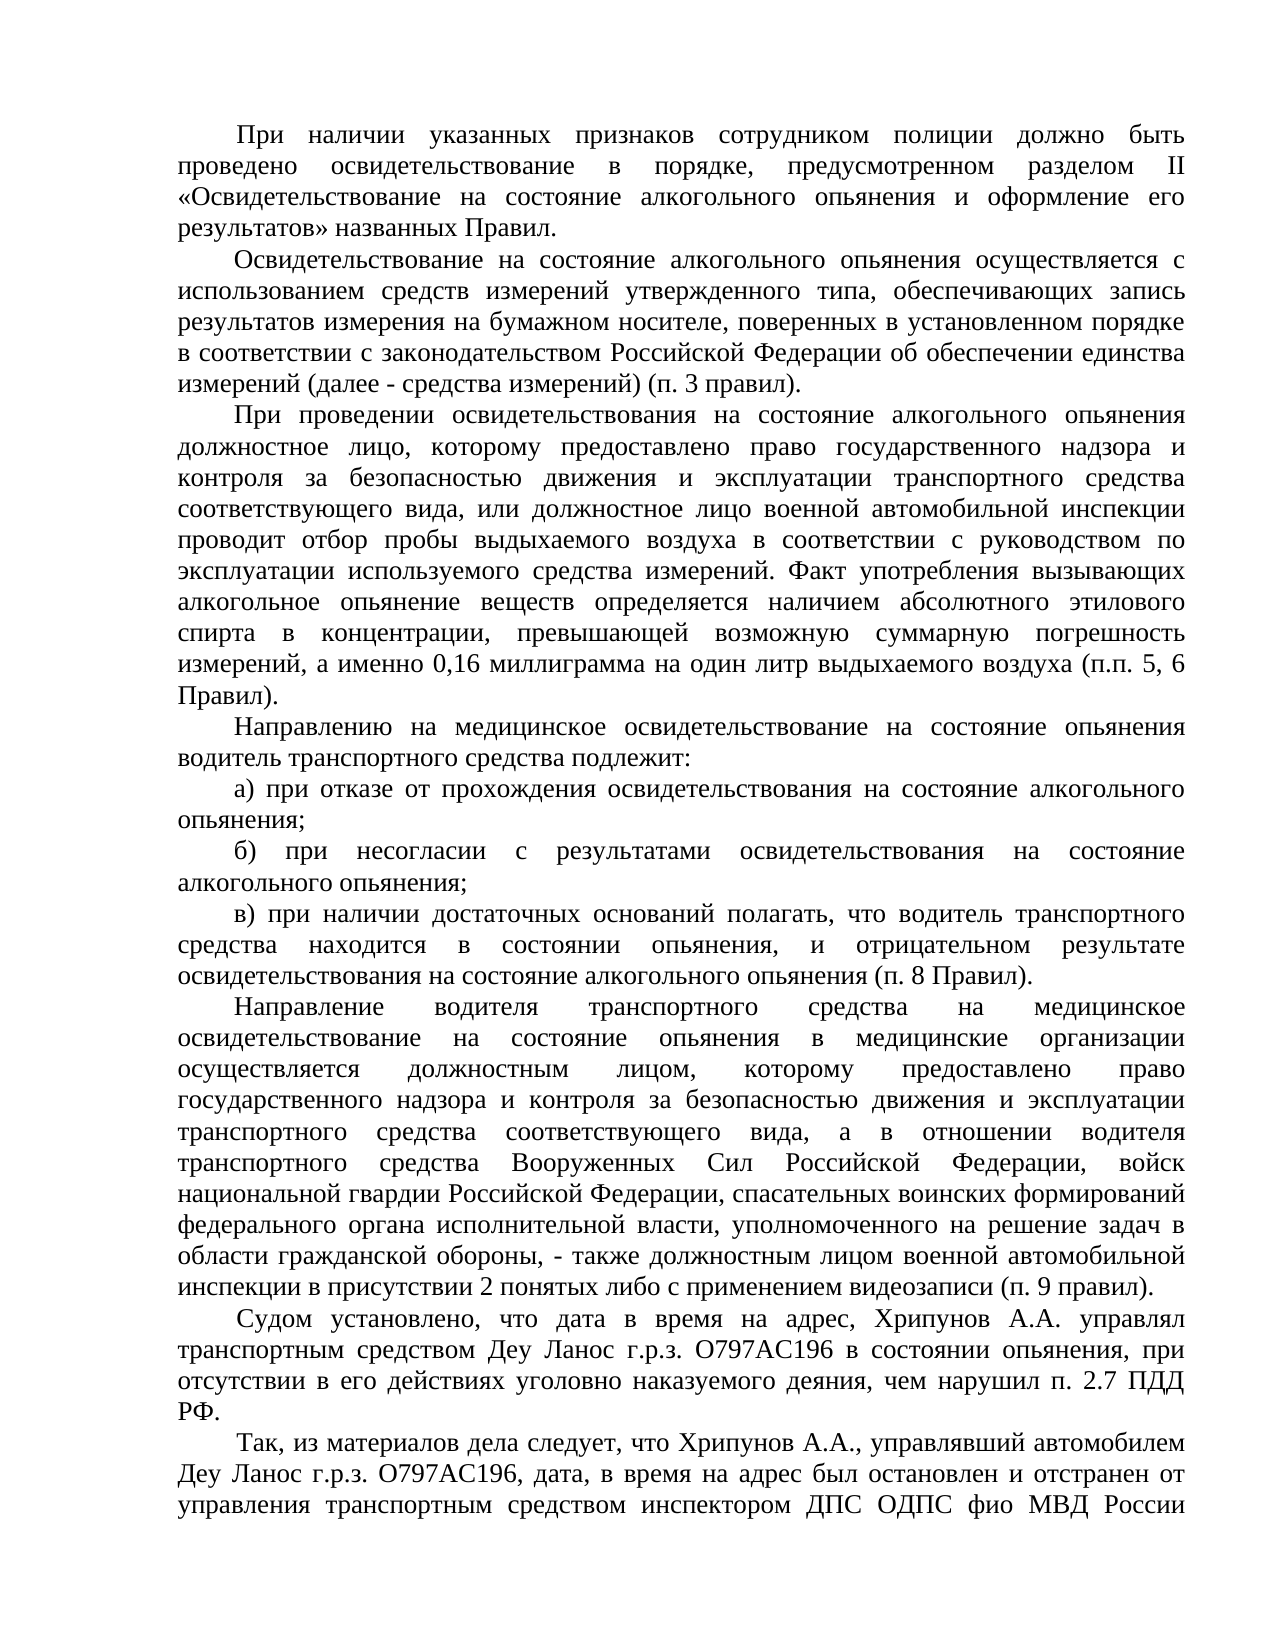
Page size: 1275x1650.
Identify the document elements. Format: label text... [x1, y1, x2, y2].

text Освидетельствование на состояние алкогольного опьянения осуществляется с использованием средств измерений утвержденного типа, обеспечивающих запись результатов измерения на бумажном носителе, поверенных в установленном порядке в соответствии с законодательством Российской Федерации об обеспечении единства измерений (далее - средства измерений) (п. 3 правил). [177, 243, 1186, 398]
text При наличии указанных признаков сотрудником полиции должно быть проведено освидетельствование в порядке, предусмотренном разделом II «Освидетельствование на состояние алкогольного опьянения и оформление его результатов» названных Правил. [177, 118, 1186, 243]
text в) при наличии достаточных оснований полагать, что водитель транспортного средства находится в состоянии опьянения, и отрицательном результате освидетельствования на состояние алкогольного опьянения (п. 8 Правил). [177, 897, 1186, 990]
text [177, 1426, 1186, 1520]
text б) при несогласии с результатами освидетельствования на состояние алкогольного опьянения; [177, 834, 1186, 897]
text Направление водителя транспортного средства на медицинское освидетельствование на состояние опьянения в медицинские организации осуществляется должностным лицом, которому предоставлено право государственного надзора и контроля за безопасностью движения и эксплуатации транспортного средства соответствующего вида, а в отношении водителя транспортного средства Вооруженных Сил Российской Федерации, войск национальной гвардии Российской Федерации, спасательных воинских формирований федерального органа исполнительной власти, уполномоченного на решение задач в области гражданской обороны, - также должностным лицом военной автомобильной инспекции в присутствии 2 понятых либо с применением видеозаписи (п. 9 правил). [177, 990, 1186, 1302]
text Судом установлено, что дата в время на адрес, Хрипунов А.А. управлял транспортным средством Деу Ланос г.р.з. О797АС196 в состоянии опьянения, при отсутствии в его действиях уголовно наказуемого деяния, чем нарушил п. 2.7 ПДД РФ. [177, 1302, 1186, 1426]
text а) при отказе от прохождения освидетельствования на состояние алкогольного опьянения; [177, 772, 1186, 834]
text При проведении освидетельствования на состояние алкогольного опьянения должностное лицо, которому предоставлено право государственного надзора и контроля за безопасностью движения и эксплуатации транспортного средства соответствующего вида, или должностное лицо военной автомобильной инспекции проводит отбор пробы выдыхаемого воздуха в соответствии с руководством по эксплуатации используемого средства измерений. Факт употребления вызывающих алкогольное опьянение веществ определяется наличием абсолютного этилового спирта в концентрации, превышающей возможную суммарную погрешность измерений, а именно 0,16 миллиграмма на один литр выдыхаемого воздуха (п.п. 5, 6 Правил). [177, 398, 1186, 710]
text Направлению на медицинское освидетельствование на состояние опьянения водитель транспортного средства подлежит: [177, 710, 1186, 772]
